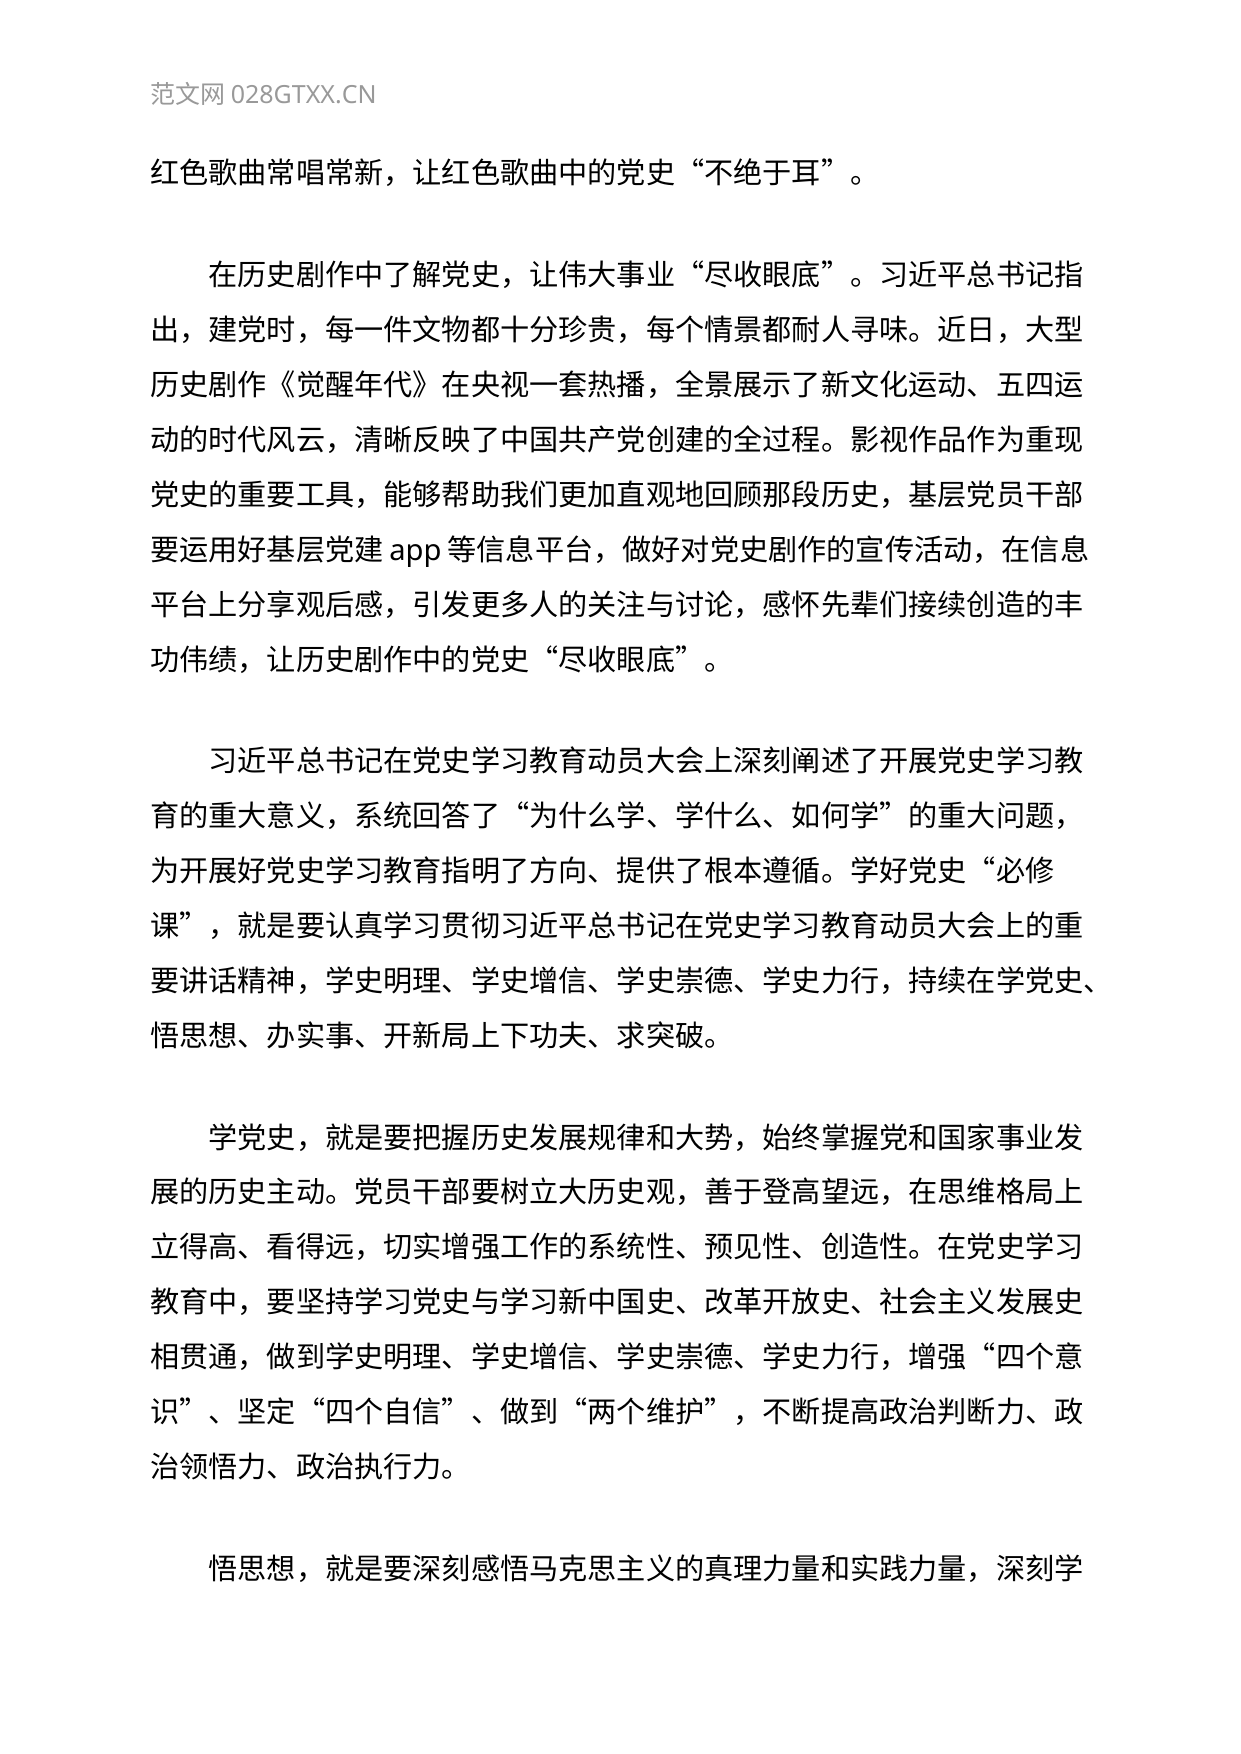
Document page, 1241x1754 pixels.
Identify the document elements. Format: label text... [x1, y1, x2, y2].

text 在历史剧作中了解党史，让伟大事业“尽收眼底”。习近平总书记指出，建党时，每一件文物都十分珍贵，每个情景都耐人寻味。近日，大型历史剧作《觉醒年代》在央视一套热播，全景展示了新文化运动、五四运动的时代风云，清晰反映了中国共产党创建的全过程。影视作品作为重现党史的重要工具，能够帮助我们更加直观地回顾那段历史，基层党员干部要运用好基层党建app等信息平台，做好对党史剧作的宣传活动，在信息平台上分享观后感，引发更多人的关注与讨论，感怀先辈们接续创造的丰功伟绩，让历史剧作中的党史“尽收眼底”。 [150, 252, 1090, 678]
text 学党史，就是要把握历史发展规律和大势，始终掌握党和国家事业发展的历史主动。党员干部要树立大历史观，善于登高望远，在思维格局上立得高、看得远，切实增强工作的系统性、预见性、创造性。在党史学习教育中，要坚持学习党史与学习新中国史、改革开放史、社会主义发展史相贯通，做到学史明理、学史增信、学史崇德、学史力行，增强“四个意识”、坚定“四个自信”、做到“两个维护”，不断提高政治判断力、政治领悟力、政治执行力。 [150, 1114, 1090, 1486]
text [150, 150, 1090, 192]
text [150, 1545, 1090, 1588]
text 习近平总书记在党史学习教育动员大会上深刻阐述了开展党史学习教育的重大意义，系统回答了“为什么学、学什么、如何学”的重大问题，为开展好党史学习教育指明了方向、提供了根本遵循。学好党史“必修课”，就是要认真学习贯彻习近平总书记在党史学习教育动员大会上的重要讲话精神，学史明理、学史增信、学史崇德、学史力行，持续在学党史、悟思想、办实事、开新局上下功夫、求突破。 [150, 738, 1090, 1055]
